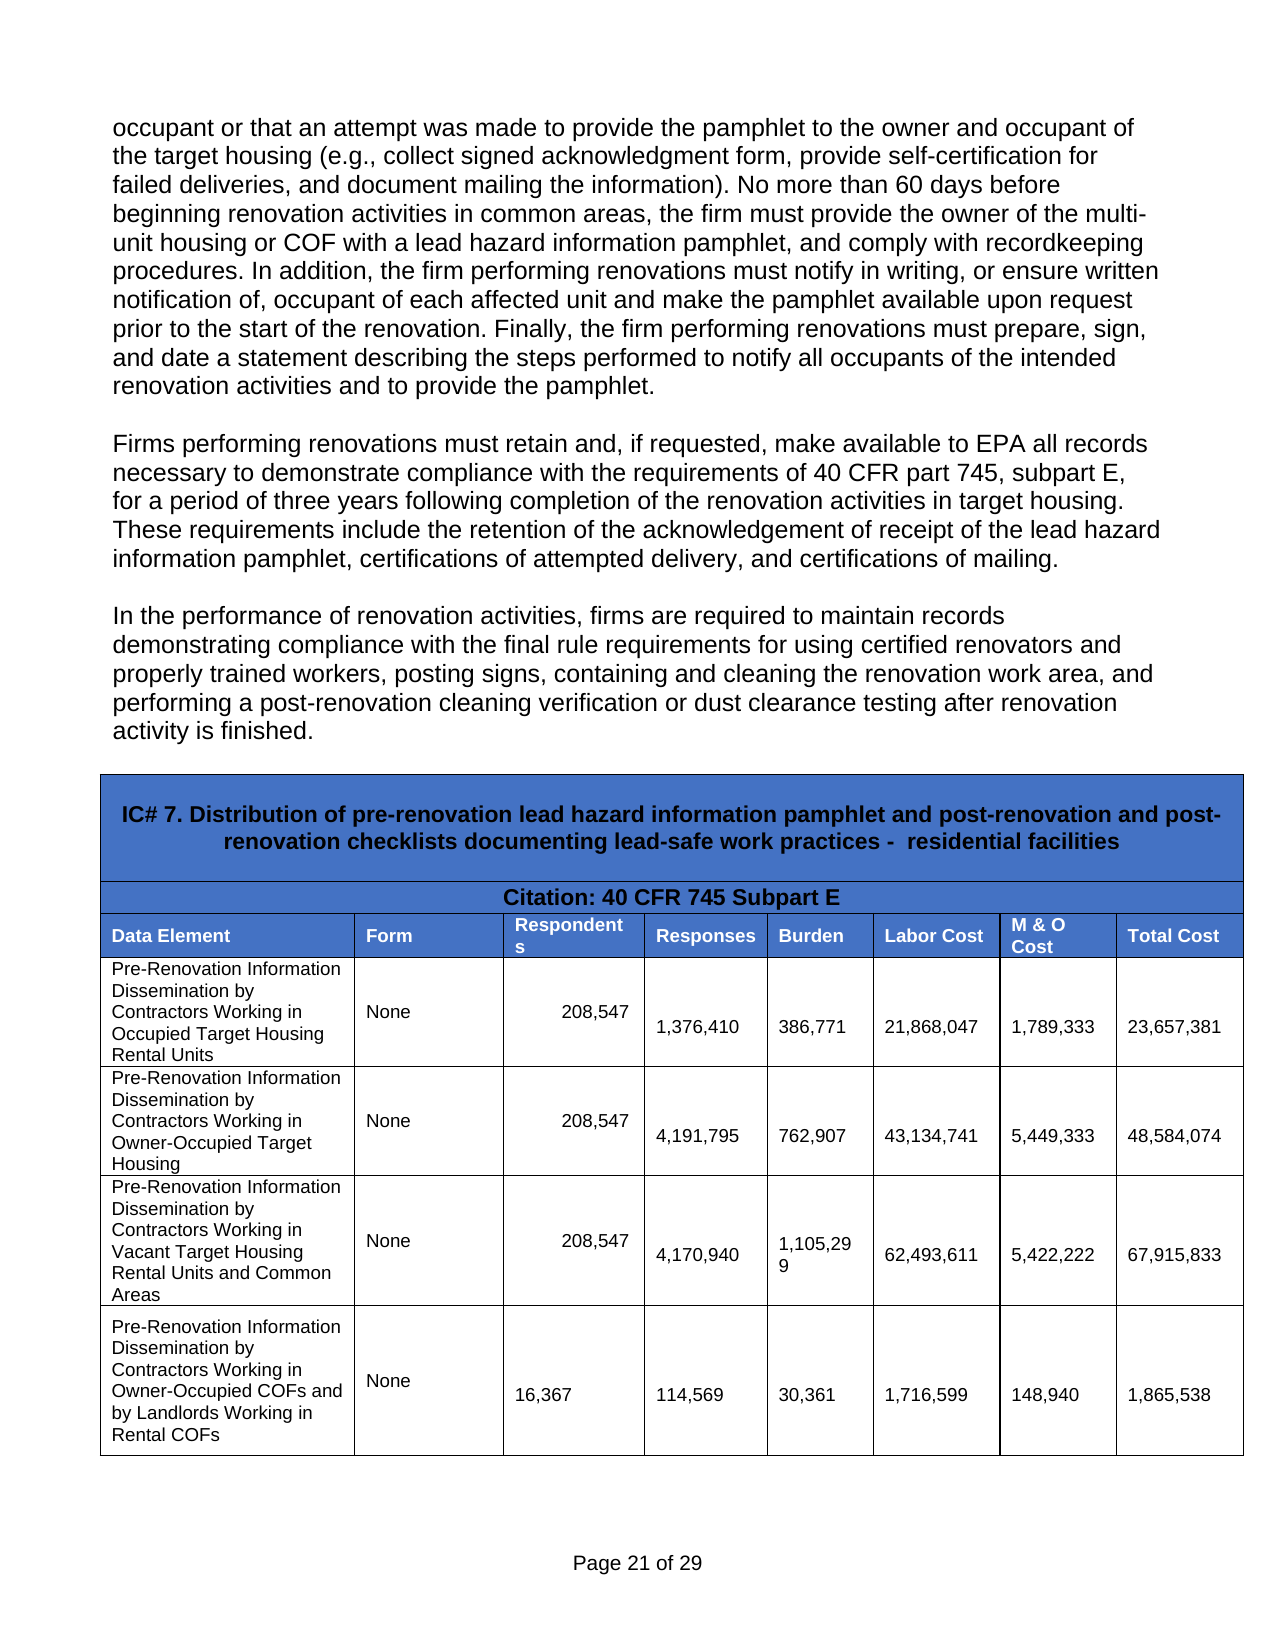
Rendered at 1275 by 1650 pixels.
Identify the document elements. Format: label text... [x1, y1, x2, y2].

table_cell 1,376,410 [645, 958, 767, 1066]
text In the performance of renovation activities, firms are required to maintain records demonstrating compliance with the final rule requirements for using certified renovators and properly trained workers, posting signs, containing and cleaning the renovation work area, and performing a post-renovation cleaning verification or dust clearance testing after renovation activity is finished. [112, 601, 1162, 745]
table_header IC# 7. Distribution of pre-renovation lead hazard information pamphlet and post-renovation and post-renovation checklists documenting lead-safe work practices - residential facilities [101, 775, 1243, 881]
table_cell Data Element [101, 914, 354, 957]
table_cell Pre-Renovation Information Dissemination by Contractors Working in Owner-Occupied COFs and by Landlords Working in Rental COFs [101, 1306, 354, 1454]
table_cell 208,547 [504, 1067, 644, 1175]
table_cell None [355, 1067, 503, 1175]
table_cell Total Cost [1117, 914, 1243, 957]
table_cell 114,569 [645, 1306, 767, 1454]
table_cell 5,422,222 [1001, 1176, 1116, 1305]
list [112, 112, 1162, 400]
table_cell 67,915,833 [1117, 1176, 1243, 1305]
table_cell 386,771 [768, 958, 873, 1066]
table_cell Labor Cost [874, 914, 999, 957]
table_cell 1,789,333 [1001, 958, 1116, 1066]
table_cell 762,907 [768, 1067, 873, 1175]
table_cell Pre-Renovation Information Dissemination by Contractors Working in Owner-Occupied Target Housing [101, 1067, 354, 1175]
table_cell 30,361 [768, 1306, 873, 1454]
table_cell 208,547 [504, 958, 644, 1066]
table_cell Pre-Renovation Information Dissemination by Contractors Working in Occupied Target Housing Rental Units [101, 958, 354, 1066]
table_cell 4,170,940 [645, 1176, 767, 1305]
table_cell 48,584,074 [1117, 1067, 1243, 1175]
table_cell 43,134,741 [874, 1067, 999, 1175]
table_cell 16,367 [504, 1306, 644, 1454]
table_cell 208,547 [504, 1176, 644, 1305]
table_cell None [355, 1306, 503, 1454]
table_cell 23,657,381 [1117, 958, 1243, 1066]
table_cell Form [355, 914, 503, 957]
table_cell 1,865,538 [1117, 1306, 1243, 1454]
table_cell Citation: 40 CFR 745 Subpart E [101, 882, 1243, 913]
table_cell Pre-Renovation Information Dissemination by Contractors Working in Vacant Target Housing Rental Units and Common Areas [101, 1176, 354, 1305]
table_cell Responses [645, 914, 767, 957]
table_cell None [355, 1176, 503, 1305]
table_cell None [355, 958, 503, 1066]
table_cell Respondents [504, 914, 644, 957]
table_cell 62,493,611 [874, 1176, 999, 1305]
list Firms performing renovations must retain and, if requested, make available to EPA all records necessary to demonstrate compliance with the requirements of 40 CFR part 745, subpart E, for a period of three years following completion of the renovation activities in target housing. These requirements include the retention of the acknowledgement of receipt of the lead hazard information pamphlet, certifications of attempted delivery, and certifications of mailing. [112, 429, 1162, 572]
table_cell M & O Cost [1001, 914, 1116, 957]
table_cell Burden [768, 914, 873, 957]
table_cell 1,105,299 [768, 1176, 873, 1305]
table_cell 1,716,599 [874, 1306, 999, 1454]
table_cell 21,868,047 [874, 958, 999, 1066]
table_cell 4,191,795 [645, 1067, 767, 1175]
table_cell 5,449,333 [1001, 1067, 1116, 1175]
table_cell 148,940 [1001, 1306, 1116, 1454]
